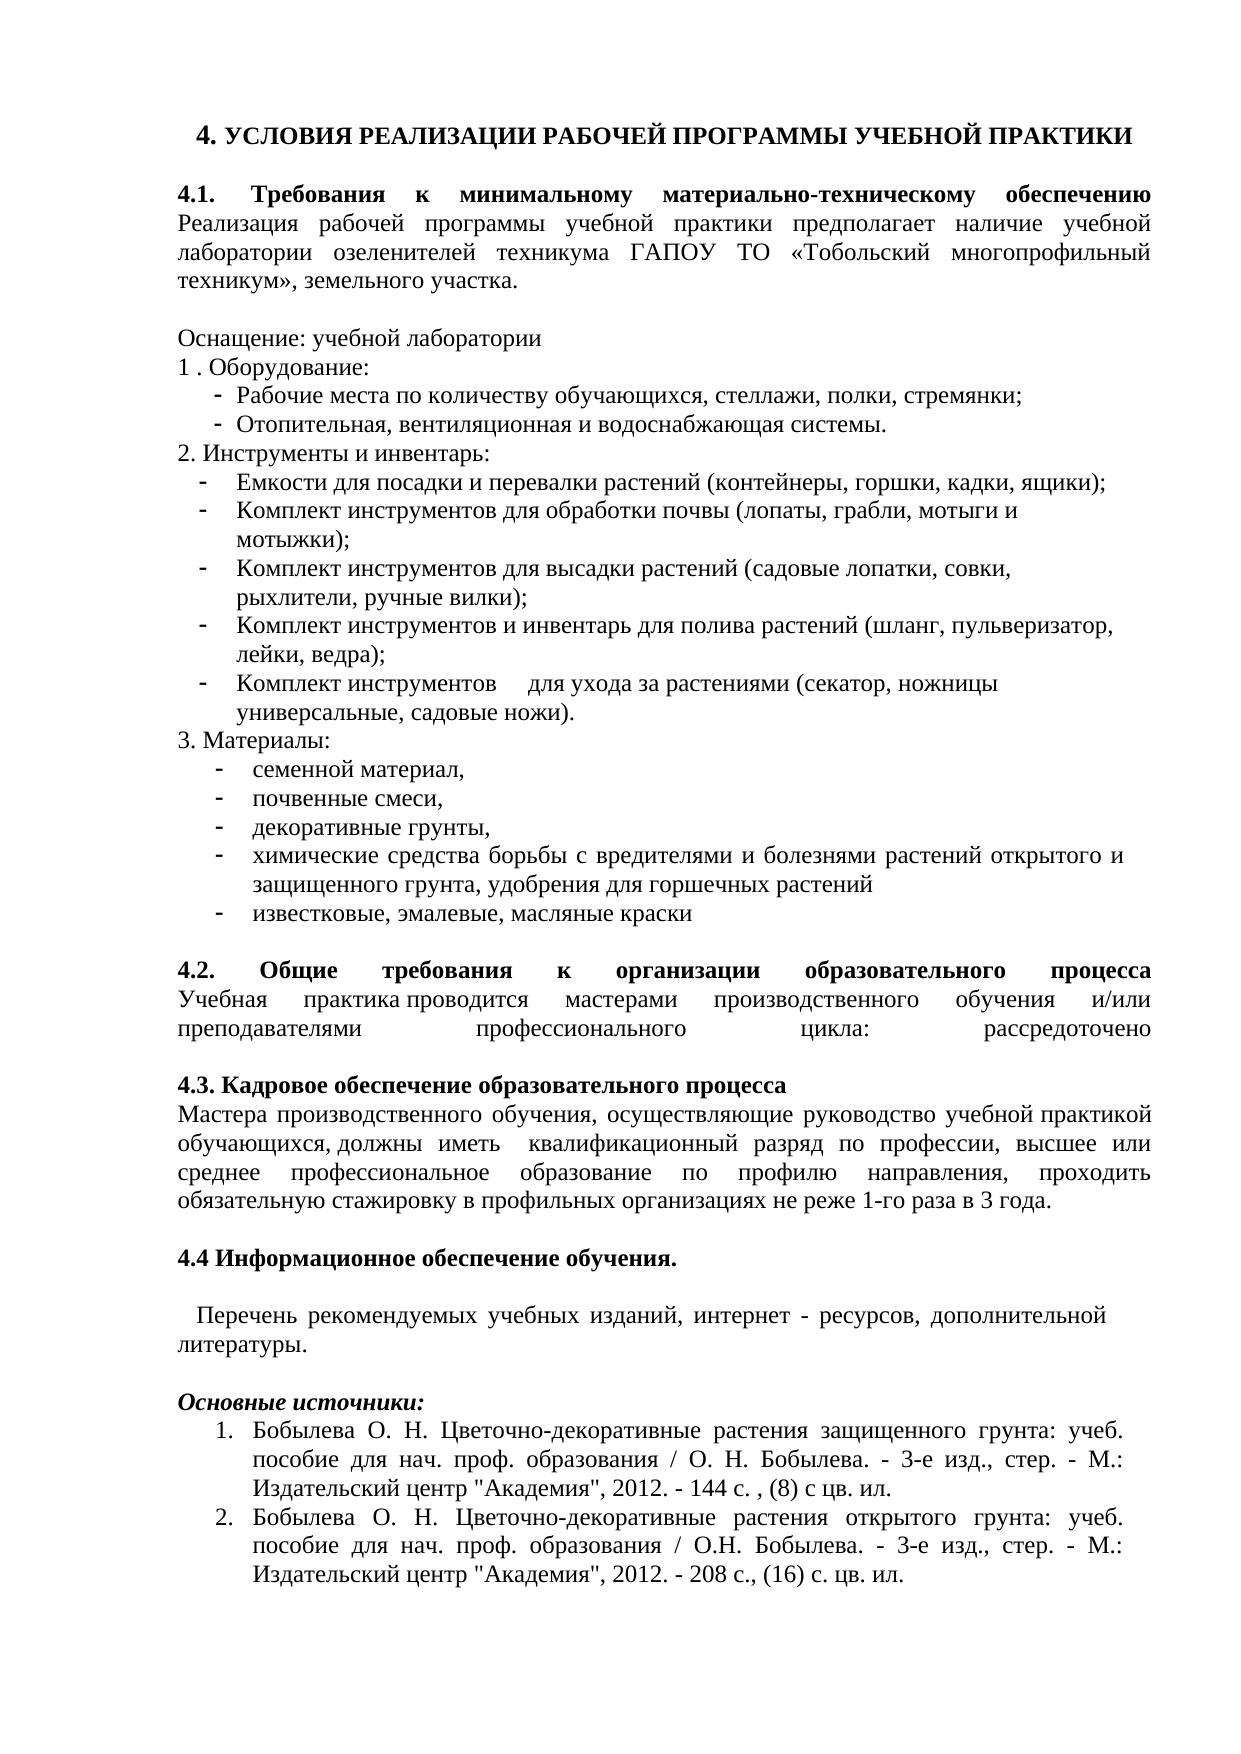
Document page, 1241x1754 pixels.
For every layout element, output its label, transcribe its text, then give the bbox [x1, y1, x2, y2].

list почвенные смеси, [215, 783, 1124, 812]
list Бобылева О. Н. Цветочно-декоративные растения открытого грунта: учеб. пособие для нач. проф. образования / О.Н. Бобылева. - 3-е изд., стер. - М.: Издательский центр "Академия", 2012. - 208 с., (16) с. цв. ил. [215, 1502, 1124, 1588]
text 1 . Оборудование: [177, 352, 1124, 381]
text 4.4 Информационное обеспечение обучения. [158, 1243, 1152, 1272]
list семенной материал, [215, 754, 1124, 783]
text Перечень рекомендуемых учебных изданий, интернет - ресурсов, дополнительной литературы. [177, 1301, 1107, 1358]
text 4.1. Требования к минимальному материально-техническому обеспечению Реализация рабочей программы учебной практики предполагает наличие учебной лаборатории озеленителей техникума ГАПОУ ТО «Тобольский многопрофильный техникум», земельного участка. [177, 151, 1152, 294]
list Комплект инструментов для высадки растений (садовые лопатки, совки, рыхлители, ручные вилки); [199, 553, 1124, 611]
list Емкости для посадки и перевалки растений (контейнеры, горшки, кадки, ящики); [199, 467, 1124, 496]
list известковые, эмалевые, масляные краски [215, 898, 1124, 927]
text 4.3. Кадровое обеспечение образовательного процесса [177, 1071, 1152, 1099]
text 4. УСЛОВИЯ РЕАЛИЗАЦИИ РАБОЧЕЙ ПРОГРАММЫ УЧЕБНОЙ ПРАКТИКИ [177, 118, 1152, 151]
list декоративные грунты, [215, 812, 1124, 841]
text 2. Инструменты и инвентарь: [177, 438, 1124, 467]
text 3. Материалы: [177, 726, 1124, 754]
list Отопительная, вентиляционная и водоснабжающая системы. [213, 409, 1124, 438]
list Комплект инструментов для обработки почвы (лопаты, грабли, мотыги и мотыжки); [199, 496, 1124, 553]
list Рабочие места по количеству обучающихся, стеллажи, полки, стремянки; [213, 381, 1124, 409]
text Мастера производственного обучения, осуществляющие руководство учебной практикой обучающихся, должны иметь квалификационный разряд по профессии, высшее или среднее профессиональное образование по профилю направления, проходить обязательную стажировку в профильных организациях не реже 1-го раза в 3 года. [177, 1099, 1152, 1214]
text Оснащение: учебной лаборатории [177, 323, 1124, 352]
text Основные источники: [177, 1387, 1124, 1416]
list химические средства борьбы с вредителями и болезнями растений открытого и защищенного грунта, удобрения для горшечных растений [215, 841, 1124, 898]
list Комплект инструментов для ухода за растениями (секатор, ножницы универсальные, садовые ножи). [199, 668, 1124, 726]
list Комплект инструментов и инвентарь для полива растений (шланг, пульверизатор, лейки, ведра); [199, 611, 1124, 668]
text 4.2. Общие требования к организации образовательного процесса Учебная практика проводится мастерами производственного обучения и/или преподавателями профессионального цикла: рассредоточено [177, 956, 1152, 1071]
list Бобылева О. Н. Цветочно-декоративные растения защищенного грунта: учеб. пособие для нач. проф. образования / О. Н. Бобылева. - 3-е изд., стер. - М.: Издательский центр "Академия", 2012. - 144 с. , (8) с цв. ил. [215, 1416, 1124, 1502]
